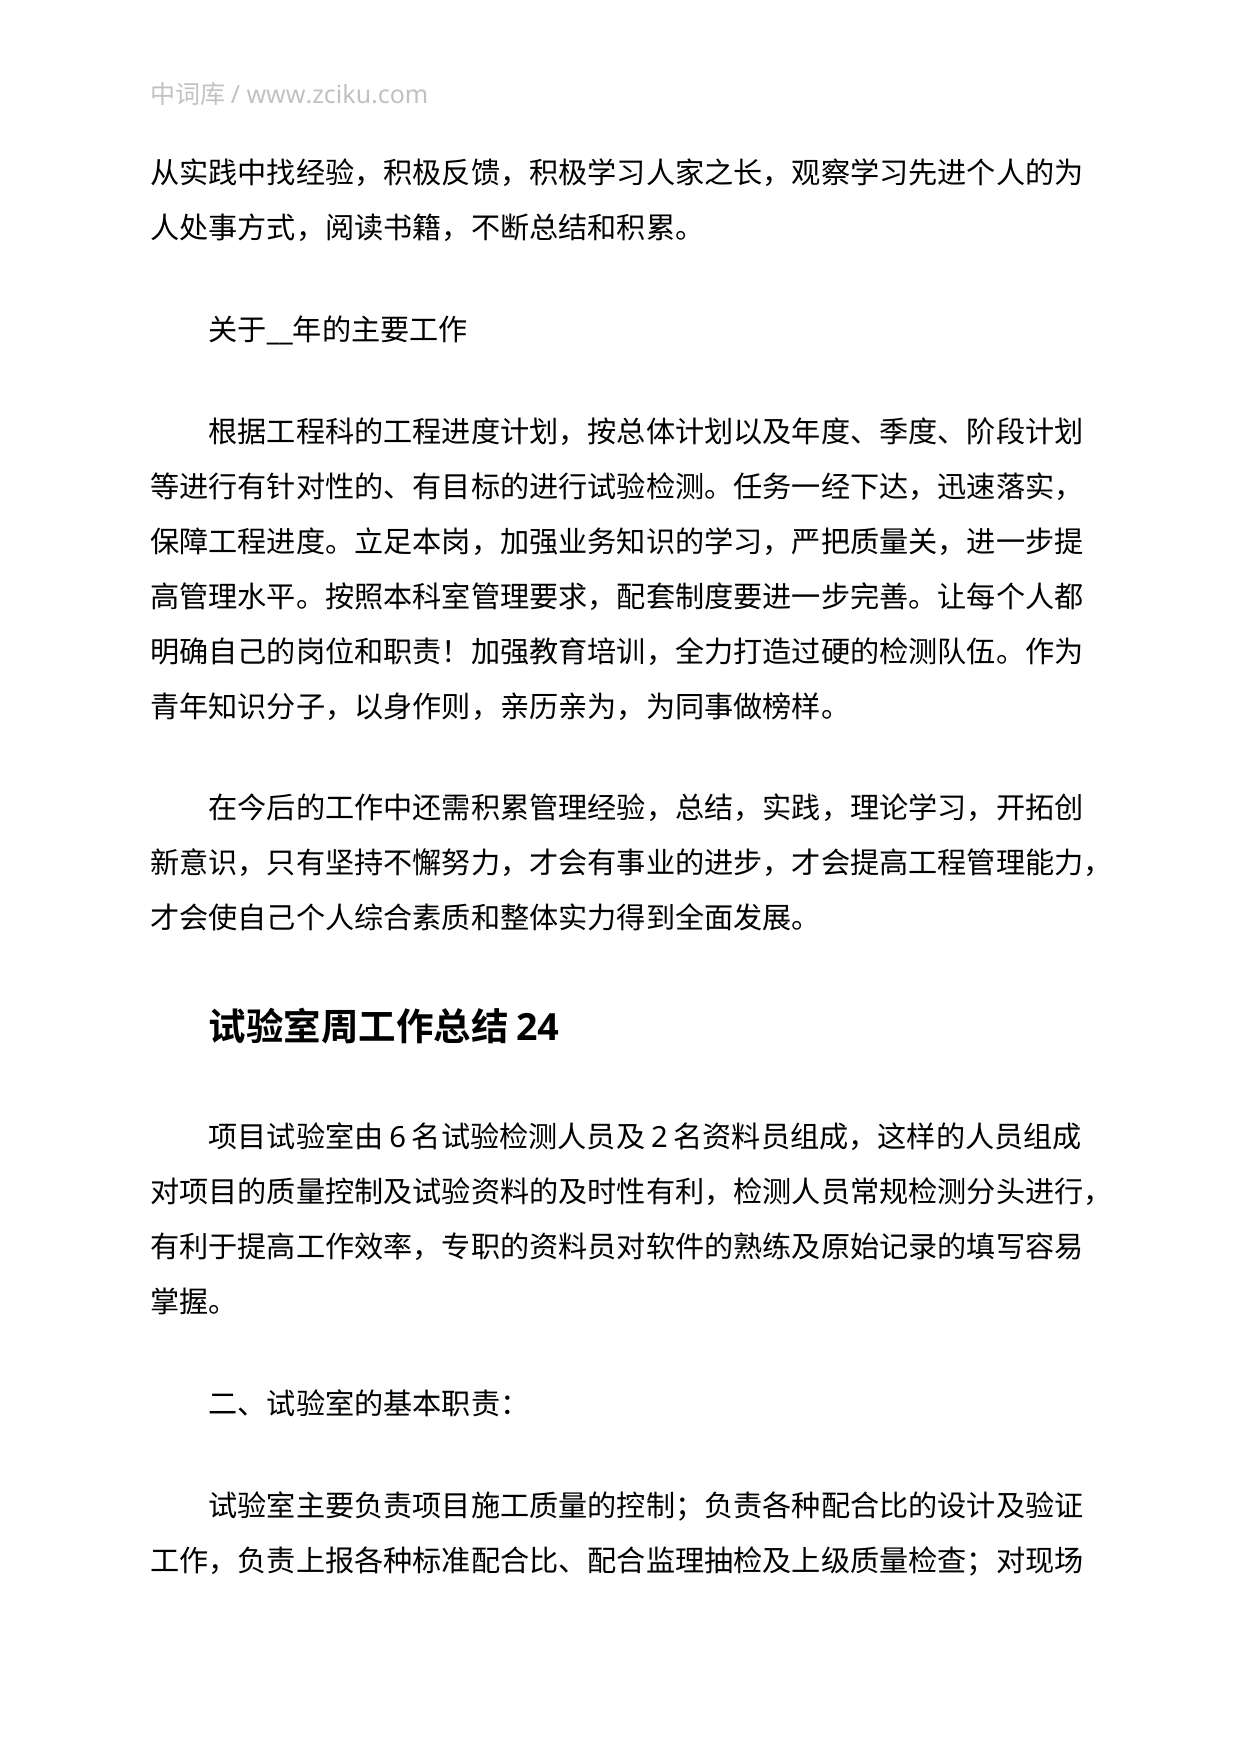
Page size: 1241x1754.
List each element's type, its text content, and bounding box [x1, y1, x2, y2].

text 二、试验室的基本职责： [150, 1381, 1090, 1423]
text 根据工程科的工程进度计划，按总体计划以及年度、季度、阶段计划等进行有针对性的、有目标的进行试验检测。任务一经下达，迅速落实，保障工程进度。立足本岗，加强业务知识的学习，严把质量关，进一步提高管理水平。按照本科室管理要求，配套制度要进一步完善。让每个人都明确自己的岗位和职责！加强教育培训，全力打造过硬的检测队伍。作为青年知识分子，以身作则，亲历亲为，为同事做榜样。 [150, 409, 1090, 725]
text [150, 1482, 1090, 1579]
text 项目试验室由6名试验检测人员及2名资料员组成，这样的人员组成对项目的质量控制及试验资料的及时性有利，检测人员常规检测分头进行，有利于提高工作效率，专职的资料员对软件的熟练及原始记录的填写容易掌握。 [150, 1114, 1090, 1321]
text 在今后的工作中还需积累管理经验，总结，实践，理论学习，开拓创新意识，只有坚持不懈努力，才会有事业的进步，才会提高工程管理能力，才会使自己个人综合素质和整体实力得到全面发展。 [150, 785, 1090, 937]
text 关于__年的主要工作 [150, 307, 1090, 349]
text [150, 150, 1090, 247]
text 试验室周工作总结24 [150, 996, 1090, 1051]
